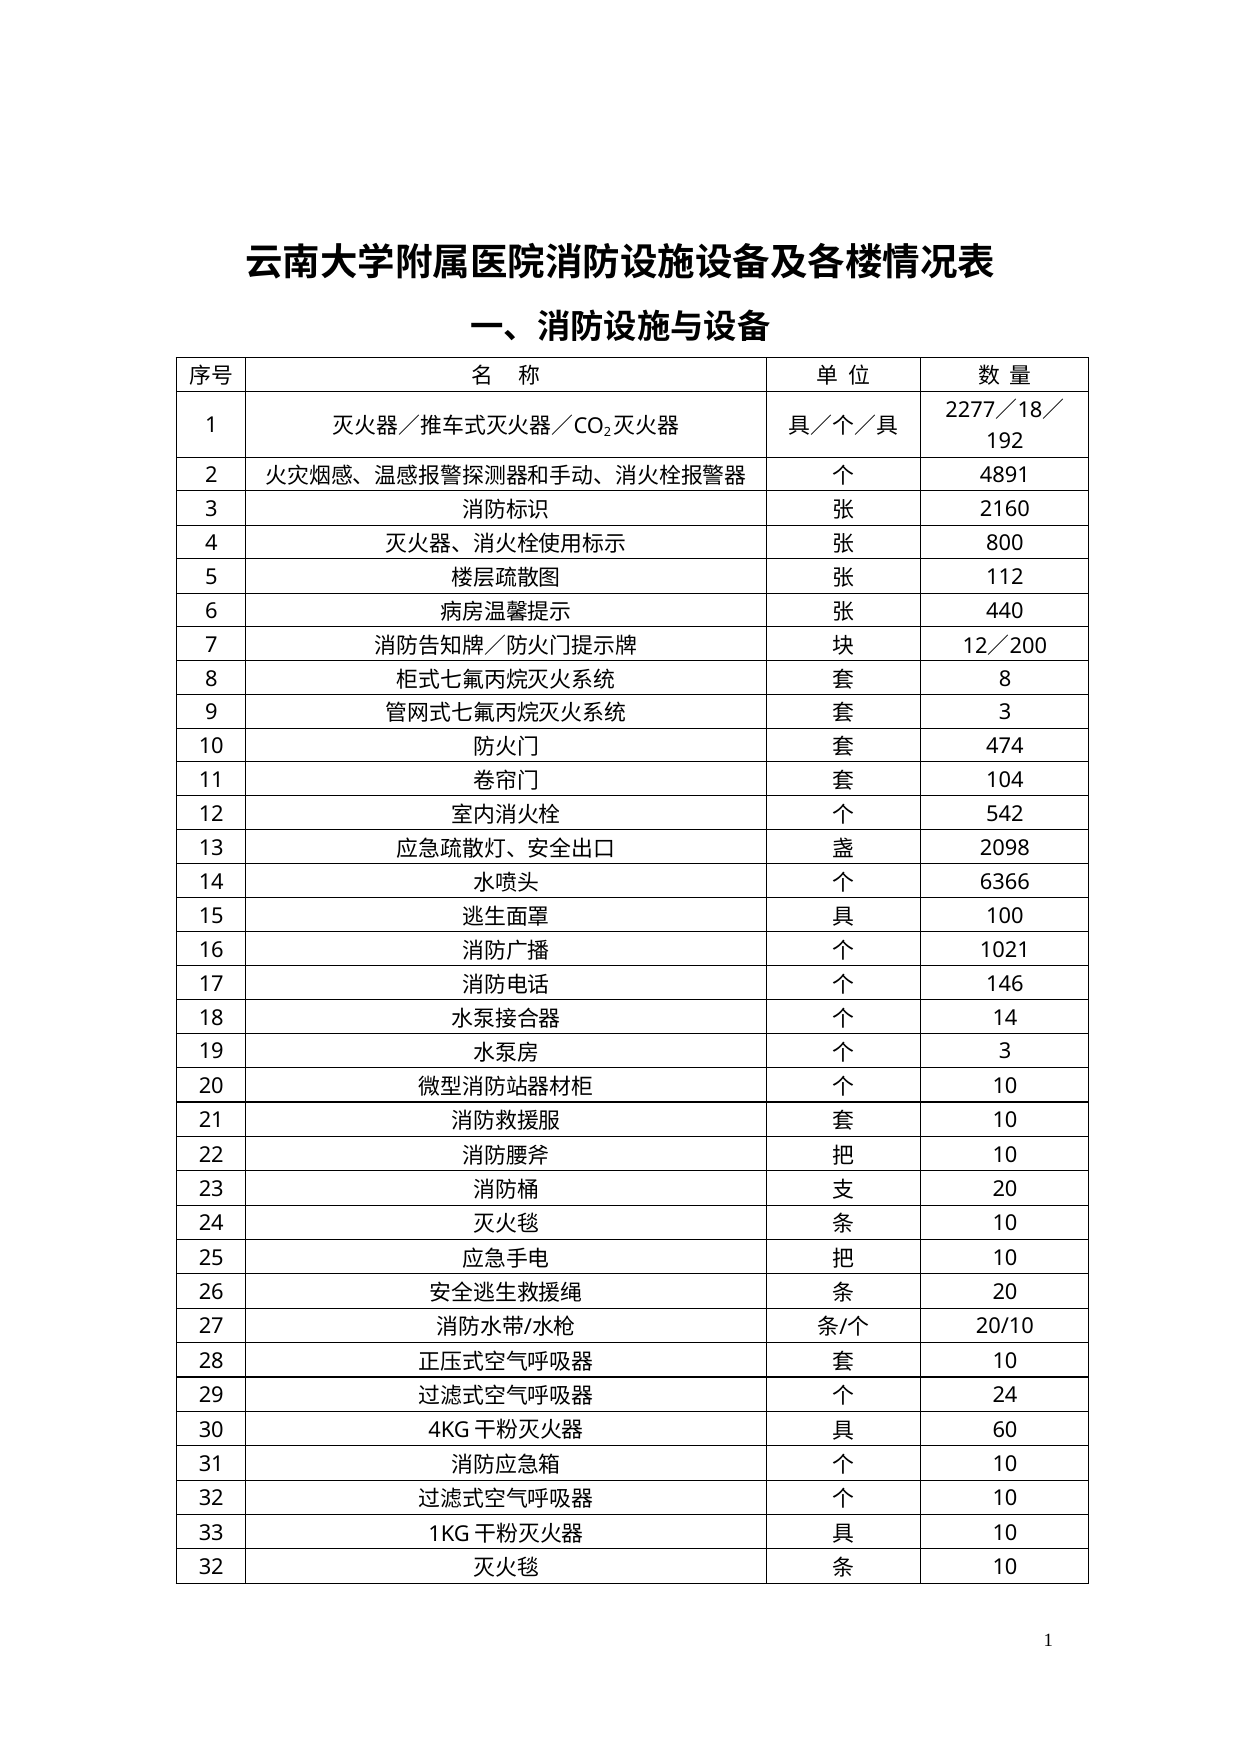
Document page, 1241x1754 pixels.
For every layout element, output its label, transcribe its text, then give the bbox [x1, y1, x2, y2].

table_cell 8 [921, 661, 1088, 694]
table_cell 10 [921, 1446, 1088, 1479]
table_cell 个 [767, 1000, 920, 1033]
table_cell 14 [177, 864, 245, 897]
table_cell 32 [177, 1481, 245, 1514]
table_cell 张 [767, 491, 920, 524]
table_cell 32 [177, 1549, 245, 1583]
table_cell 146 [921, 966, 1088, 999]
table_header 数 量 [921, 358, 1088, 391]
table_cell 水喷头 [246, 864, 766, 897]
table_cell 27 [177, 1309, 245, 1342]
table_cell 10 [921, 1481, 1088, 1514]
table_cell 24 [921, 1378, 1088, 1411]
table_cell 10 [921, 1103, 1088, 1136]
table_cell 800 [921, 526, 1088, 558]
table_cell 30 [177, 1412, 245, 1445]
table_cell 18 [177, 1000, 245, 1033]
table_header 序号 [177, 358, 245, 391]
table_cell 灭火毯 [246, 1549, 766, 1583]
table_cell 过滤式空气呼吸器 [246, 1481, 766, 1514]
table_cell 把 [767, 1240, 920, 1273]
table_cell 套 [767, 729, 920, 761]
table_cell 23 [177, 1171, 245, 1204]
text 一、消防设施与设备 [187, 292, 1053, 357]
table_cell 管网式七氟丙烷灭火系统 [246, 695, 766, 727]
table_cell 支 [767, 1171, 920, 1204]
table_cell 3 [921, 1034, 1088, 1067]
table_cell 2160 [921, 491, 1088, 524]
table_cell 20/10 [921, 1309, 1088, 1342]
table_cell 安全逃生救援绳 [246, 1274, 766, 1308]
table_cell 474 [921, 729, 1088, 761]
table_cell 440 [921, 594, 1088, 626]
table_cell 水泵房 [246, 1034, 766, 1067]
table_cell 4KG干粉灭火器 [246, 1412, 766, 1445]
table_cell 29 [177, 1378, 245, 1411]
table_cell 4891 [921, 458, 1088, 490]
table_cell 21 [177, 1103, 245, 1136]
table_cell 个 [767, 966, 920, 999]
table_cell 个 [767, 1481, 920, 1514]
table_cell 灭火器／推车式灭火器／CO2灭火器 [246, 392, 766, 457]
table_cell 112 [921, 559, 1088, 592]
table_cell 33 [177, 1515, 245, 1548]
table_cell 卷帘门 [246, 762, 766, 795]
table_cell 正压式空气呼吸器 [246, 1343, 766, 1376]
table_cell 个 [767, 796, 920, 829]
table_cell 消防救援服 [246, 1103, 766, 1136]
table_cell 微型消防站器材柜 [246, 1068, 766, 1101]
table_cell 6 [177, 594, 245, 626]
table_cell 104 [921, 762, 1088, 795]
table_cell 1 [177, 392, 245, 457]
table_cell 消防告知牌／防火门提示牌 [246, 627, 766, 660]
table_cell 60 [921, 1412, 1088, 1445]
table_cell 个 [767, 1068, 920, 1101]
table_cell 消防水带/水枪 [246, 1309, 766, 1342]
table_cell 病房温馨提示 [246, 594, 766, 626]
table_cell 3 [177, 491, 245, 524]
table_cell 张 [767, 526, 920, 558]
table_cell 20 [177, 1068, 245, 1101]
table_cell 100 [921, 898, 1088, 931]
table_cell 16 [177, 932, 245, 965]
table_cell 14 [921, 1000, 1088, 1033]
table_cell 灭火器、消火栓使用标示 [246, 526, 766, 558]
table_cell 具 [767, 898, 920, 931]
table_cell 室内消火栓 [246, 796, 766, 829]
table_cell 1KG干粉灭火器 [246, 1515, 766, 1548]
table_cell 4 [177, 526, 245, 558]
table_cell 24 [177, 1206, 245, 1239]
table_cell 20 [921, 1274, 1088, 1308]
table_cell 消防电话 [246, 966, 766, 999]
table_cell 个 [767, 932, 920, 965]
table_cell 9 [177, 695, 245, 727]
table_cell 灭火毯 [246, 1206, 766, 1239]
table_cell 消防腰斧 [246, 1137, 766, 1170]
table_cell 8 [177, 661, 245, 694]
table_cell 15 [177, 898, 245, 931]
table_cell 套 [767, 762, 920, 795]
table_cell 6366 [921, 864, 1088, 897]
table_cell 2277／18／192 [921, 392, 1088, 457]
table_cell 11 [177, 762, 245, 795]
table_cell 20 [921, 1171, 1088, 1204]
table_cell 1021 [921, 932, 1088, 965]
table_cell 块 [767, 627, 920, 660]
table_cell 防火门 [246, 729, 766, 761]
table_cell 张 [767, 559, 920, 592]
table_cell 26 [177, 1274, 245, 1308]
text 云南大学附属医院消防设施设备及各楼情况表 [187, 227, 1053, 292]
table_cell 10 [921, 1549, 1088, 1583]
table_cell 条 [767, 1206, 920, 1239]
table_cell 条 [767, 1274, 920, 1308]
table_cell 2098 [921, 830, 1088, 863]
table_cell 7 [177, 627, 245, 660]
table_cell 10 [921, 1515, 1088, 1548]
table_cell 具 [767, 1515, 920, 1548]
table_cell 消防广播 [246, 932, 766, 965]
table_cell 套 [767, 695, 920, 727]
table_cell 条 [767, 1549, 920, 1583]
table_cell 盏 [767, 830, 920, 863]
table_cell 10 [921, 1343, 1088, 1376]
table_cell 柜式七氟丙烷灭火系统 [246, 661, 766, 694]
table_cell 消防桶 [246, 1171, 766, 1204]
table_cell 10 [177, 729, 245, 761]
table_cell 套 [767, 661, 920, 694]
table_cell 10 [921, 1240, 1088, 1273]
table_cell 个 [767, 1034, 920, 1067]
table_cell 10 [921, 1206, 1088, 1239]
table_cell 10 [921, 1137, 1088, 1170]
table_cell 把 [767, 1137, 920, 1170]
table_cell 10 [921, 1068, 1088, 1101]
table_cell 张 [767, 594, 920, 626]
table_cell 具／个／具 [767, 392, 920, 457]
table_cell 套 [767, 1343, 920, 1376]
table_cell 个 [767, 458, 920, 490]
table_cell 套 [767, 1103, 920, 1136]
table_cell 消防应急箱 [246, 1446, 766, 1479]
table_cell 31 [177, 1446, 245, 1479]
table_cell 2 [177, 458, 245, 490]
table_cell 12 [177, 796, 245, 829]
table_cell 5 [177, 559, 245, 592]
table_cell 个 [767, 1378, 920, 1411]
table_header 名 称 [246, 358, 766, 391]
table_cell 13 [177, 830, 245, 863]
table_cell 542 [921, 796, 1088, 829]
table_cell 22 [177, 1137, 245, 1170]
table_cell 12／200 [921, 627, 1088, 660]
table_cell 逃生面罩 [246, 898, 766, 931]
table_cell 条/个 [767, 1309, 920, 1342]
table_cell 个 [767, 864, 920, 897]
table_cell 应急手电 [246, 1240, 766, 1273]
table_cell 火灾烟感、温感报警探测器和手动、消火栓报警器 [246, 458, 766, 490]
table_cell 25 [177, 1240, 245, 1273]
table_cell 17 [177, 966, 245, 999]
table_cell 28 [177, 1343, 245, 1376]
table_cell 3 [921, 695, 1088, 727]
table_cell 水泵接合器 [246, 1000, 766, 1033]
table_cell 楼层疏散图 [246, 559, 766, 592]
table_header 单 位 [767, 358, 920, 391]
table_cell 过滤式空气呼吸器 [246, 1378, 766, 1411]
table_cell 应急疏散灯、安全出口 [246, 830, 766, 863]
table_cell 消防标识 [246, 491, 766, 524]
table_cell 具 [767, 1412, 920, 1445]
table_cell 19 [177, 1034, 245, 1067]
table_cell 个 [767, 1446, 920, 1479]
